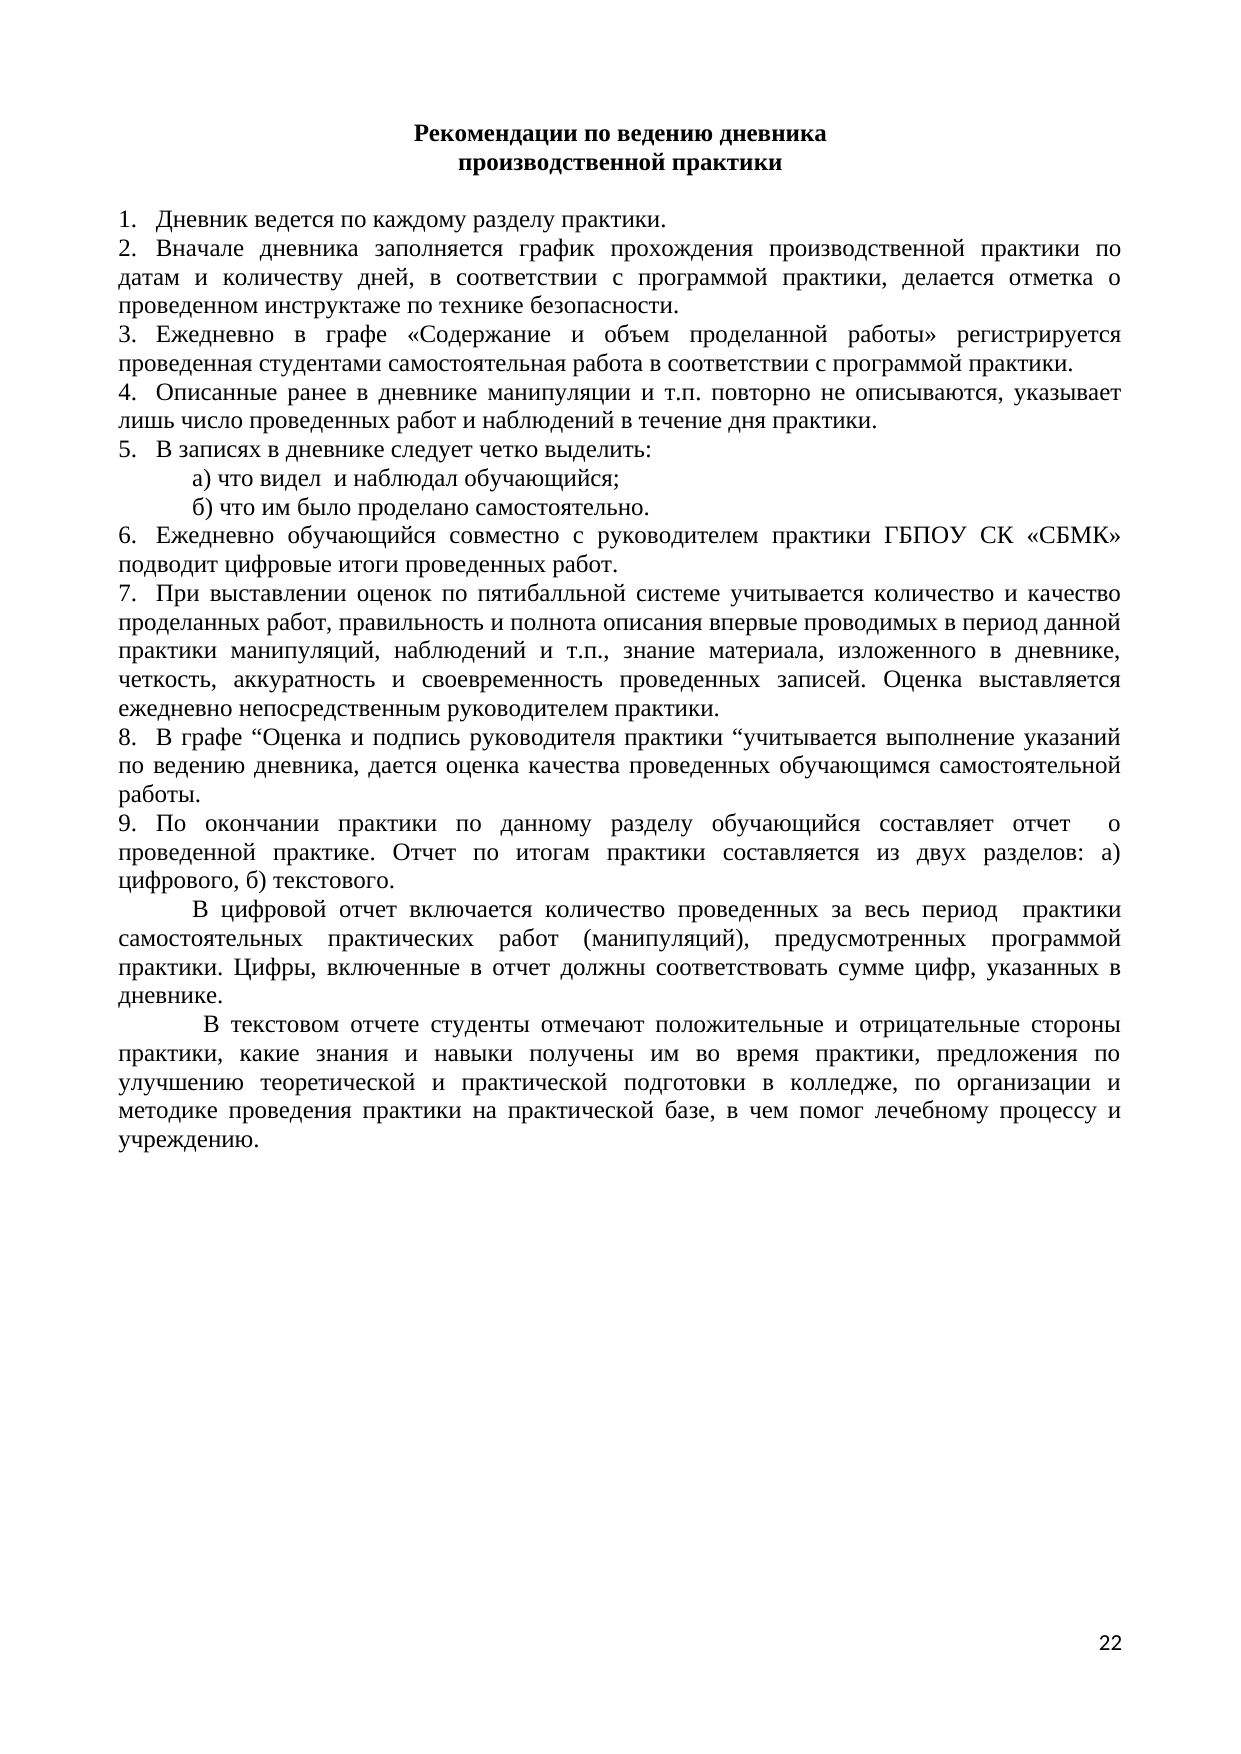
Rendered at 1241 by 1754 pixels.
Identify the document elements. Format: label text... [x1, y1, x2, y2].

list Ежедневно в графе «Содержание и объем проделанной работы» регистрируется проведенная студентами самостоятельная работа в соответствии с программой практики. [118, 319, 1122, 377]
list Вначале дневника заполняется график прохождения производственной практики по датам и количеству дней, в соответствии с программой практики, делается отметка о проведенном инструктаже по технике безопасности. [118, 233, 1122, 319]
text Рекомендации по ведению дневника [118, 118, 1122, 147]
text В текстовом отчете студенты отмечают положительные и отрицательные стороны практики, какие знания и навыки получены им во время практики, предложения по улучшению теоретической и практической подготовки в колледже, по организации и методике проведения практики на практической базе, в чем помог лечебному процессу и учреждению. [118, 1009, 1122, 1153]
list В записях в дневнике следует четко выделить: [118, 434, 1122, 463]
list Ежедневно обучающийся совместно с руководителем практики ГБПОУ СК «СБМК» подводит цифровые итоги проведенных работ. [118, 521, 1122, 578]
list В графе “Оценка и подпись руководителя практики “учитывается выполнение указаний по ведению дневника, дается оценка качества проведенных обучающимся самостоятельной работы. [118, 722, 1122, 808]
list Описанные ранее в дневнике манипуляции и т.п. повторно не описываются, указывает лишь число проведенных работ и наблюдений в течение дня практики. [118, 377, 1122, 434]
text производственной практики [118, 147, 1122, 176]
list При выставлении оценок по пятибалльной системе учитывается количество и качество проделанных работ, правильность и полнота описания впервые проводимых в период данной практики манипуляций, наблюдений и т.п., знание материала, изложенного в дневнике, четкость, аккуратность и своевременность проведенных записей. Оценка выставляется ежедневно непосредственным руководителем практики. [118, 578, 1122, 722]
list По окончании практики по данному разделу обучающийся составляет отчет о проведенной практике. Отчет по итогам практики составляется из двух разделов: а) цифрового, б) текстового. [118, 808, 1122, 894]
list Дневник ведется по каждому разделу практики. [118, 204, 1122, 233]
text В цифровой отчет включается количество проведенных за весь период практики самостоятельных практических работ (манипуляций), предусмотренных программой практики. Цифры, включенные в отчет должны соответствовать сумме цифр, указанных в дневнике. [118, 894, 1122, 1009]
text б) что им было проделано самостоятельно. [118, 492, 1122, 521]
text а) что видел и наблюдал обучающийся; [118, 463, 1122, 492]
